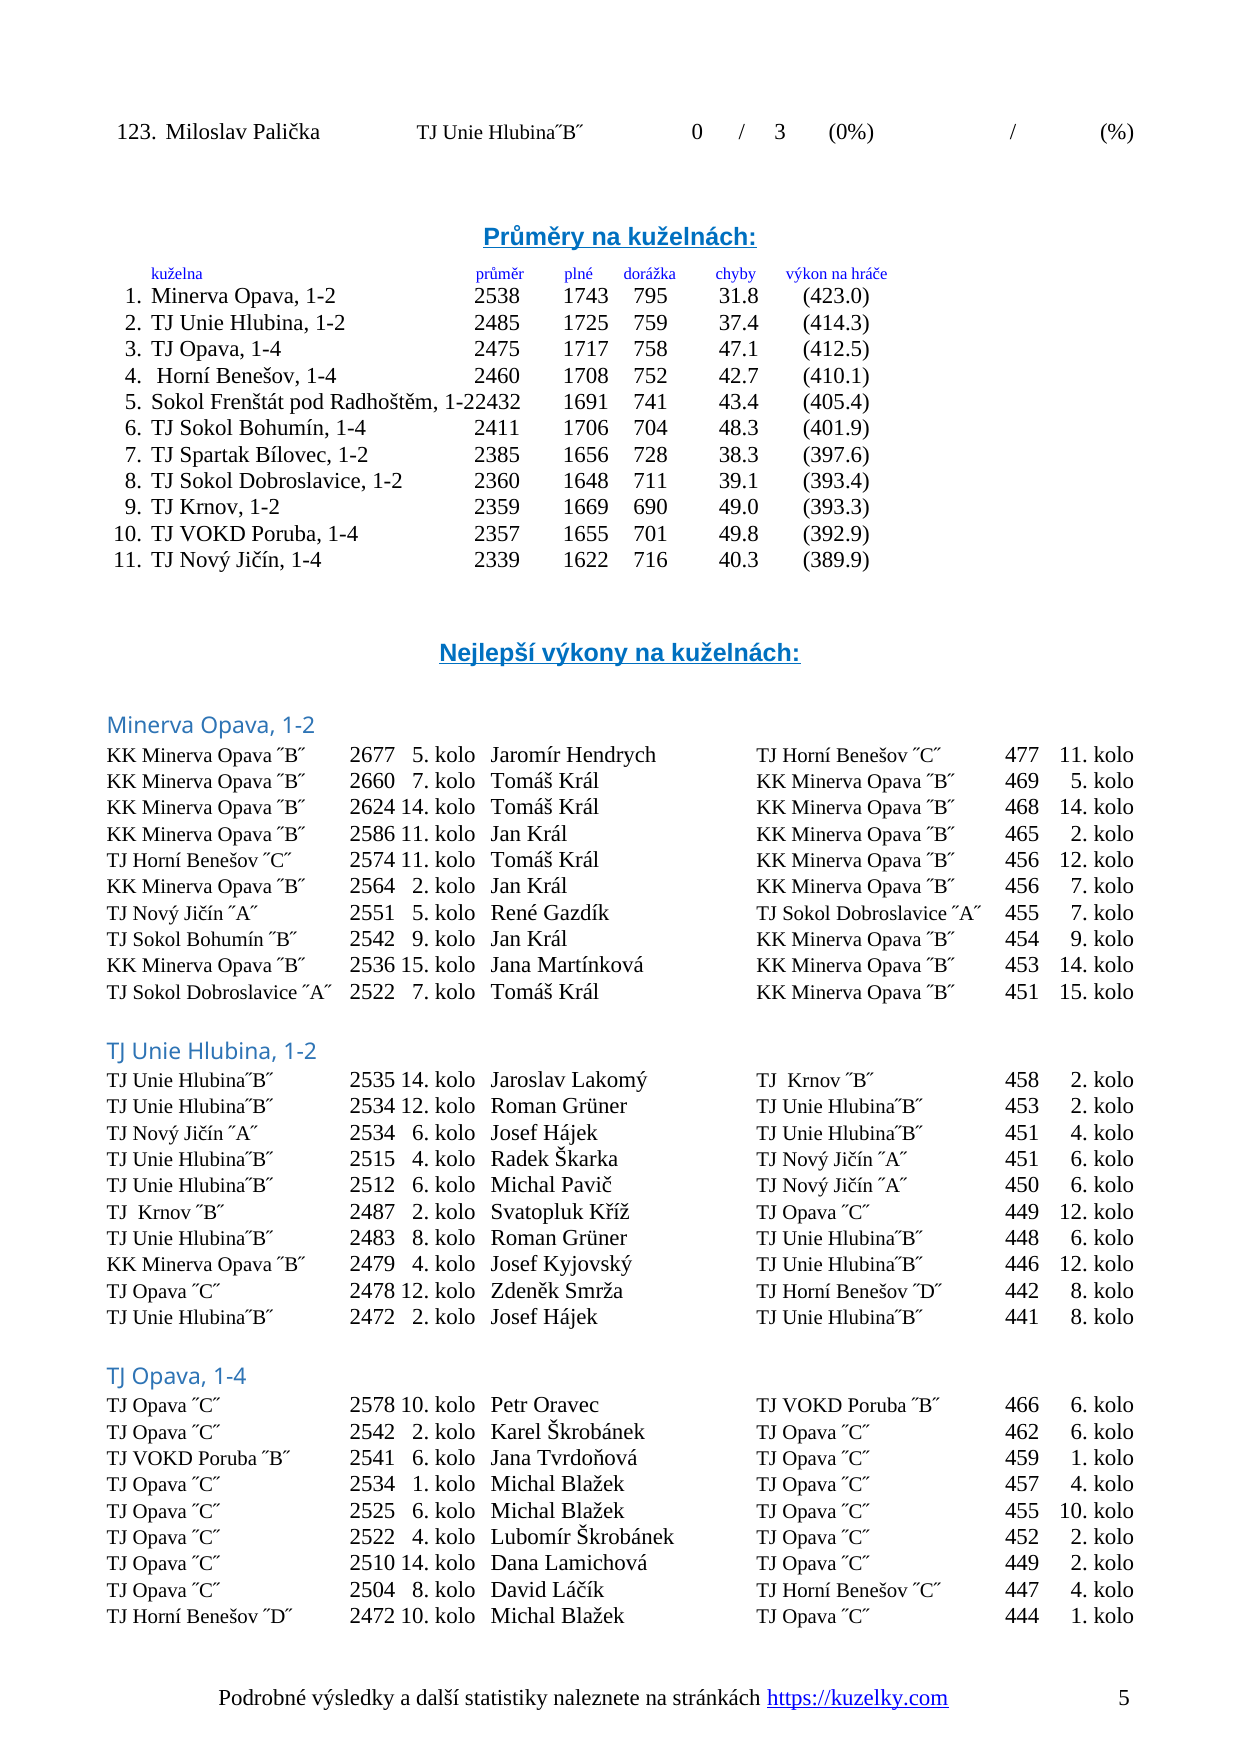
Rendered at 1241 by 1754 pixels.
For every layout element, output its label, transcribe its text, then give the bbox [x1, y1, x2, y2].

text TJ Sokol Bohumín ˝B˝ 2542 9. kolo Jan Král KK Minerva Opava ˝B˝ 454 9. kolo [106, 925, 1134, 952]
text 2. TJ Unie Hlubina, 1-2 2485 1725 759 37.4 (414.3) [106, 309, 1134, 335]
text 6. TJ Sokol Bohumín, 1-4 2411 1706 704 48.3 (401.9) [106, 414, 1134, 441]
text 11. TJ Nový Jičín, 1-4 2339 1622 716 40.3 (389.9) [106, 546, 1134, 572]
text TJ Unie Hlubina˝B˝ 2534 12. kolo Roman Grüner TJ Unie Hlubina˝B˝ 453 2. kolo [106, 1092, 1134, 1119]
subtitle Minerva Opava, 1-2 [106, 709, 1134, 741]
text Nejlepší výkony na kuželnách: [94, 638, 1145, 666]
text KK Minerva Opava ˝B˝ 2660 7. kolo Tomáš Král KK Minerva Opava ˝B˝ 469 5. kolo [106, 767, 1134, 793]
text TJ Unie Hlubina˝B˝ 2483 8. kolo Roman Grüner TJ Unie Hlubina˝B˝ 448 6. kolo [106, 1224, 1134, 1251]
text 123. Miloslav Palička TJ Unie Hlubina˝B˝ 0 / 3 (0%) / (%) [106, 118, 1134, 144]
text 9. TJ Krnov, 1-2 2359 1669 690 49.0 (393.3) [106, 493, 1134, 520]
text KK Minerva Opava ˝B˝ 2479 4. kolo Josef Kyjovský TJ Unie Hlubina˝B˝ 446 12. kolo [106, 1251, 1134, 1277]
text TJ Opava ˝C˝ 2504 8. kolo David Láčík TJ Horní Benešov ˝C˝ 447 4. kolo [106, 1576, 1134, 1602]
text KK Minerva Opava ˝B˝ 2624 14. kolo Tomáš Král KK Minerva Opava ˝B˝ 468 14. kolo [106, 793, 1134, 820]
text TJ Opava ˝C˝ 2578 10. kolo Petr Oravec TJ VOKD Poruba ˝B˝ 466 6. kolo [106, 1391, 1134, 1418]
text TJ Opava ˝C˝ 2510 14. kolo Dana Lamichová TJ Opava ˝C˝ 449 2. kolo [106, 1549, 1134, 1576]
text TJ Horní Benešov ˝C˝ 2574 11. kolo Tomáš Král KK Minerva Opava ˝B˝ 456 12. kolo [106, 846, 1134, 872]
text TJ Opava ˝C˝ 2534 1. kolo Michal Blažek TJ Opava ˝C˝ 457 4. kolo [106, 1470, 1134, 1497]
text TJ Opava ˝C˝ 2478 12. kolo Zdeněk Smrža TJ Horní Benešov ˝D˝ 442 8. kolo [106, 1277, 1134, 1303]
text TJ Unie Hlubina˝B˝ 2515 4. kolo Radek Škarka TJ Nový Jičín ˝A˝ 451 6. kolo [106, 1145, 1134, 1171]
text TJ VOKD Poruba ˝B˝ 2541 6. kolo Jana Tvrdoňová TJ Opava ˝C˝ 459 1. kolo [106, 1444, 1134, 1470]
text TJ Sokol Dobroslavice ˝A˝ 2522 7. kolo Tomáš Král KK Minerva Opava ˝B˝ 451 15. kolo [106, 978, 1134, 1004]
subtitle TJ Unie Hlubina, 1-2 [106, 1035, 1134, 1066]
text TJ Unie Hlubina˝B˝ 2535 14. kolo Jaroslav Lakomý TJ Krnov ˝B˝ 458 2. kolo [106, 1066, 1134, 1092]
text TJ Opava ˝C˝ 2522 4. kolo Lubomír Škrobánek TJ Opava ˝C˝ 452 2. kolo [106, 1523, 1134, 1549]
text TJ Nový Jičín ˝A˝ 2534 6. kolo Josef Hájek TJ Unie Hlubina˝B˝ 451 4. kolo [106, 1119, 1134, 1145]
text 3. TJ Opava, 1-4 2475 1717 758 47.1 (412.5) [106, 335, 1134, 362]
text TJ Unie Hlubina˝B˝ 2472 2. kolo Josef Hájek TJ Unie Hlubina˝B˝ 441 8. kolo [106, 1303, 1134, 1329]
text 1. Minerva Opava, 1-2 2538 1743 795 31.8 (423.0) [106, 283, 1134, 309]
text 5. Sokol Frenštát pod Radhoštěm, 1-2 2432 1691 741 43.4 (405.4) [106, 388, 1134, 414]
text TJ Unie Hlubina˝B˝ 2512 6. kolo Michal Pavič TJ Nový Jičín ˝A˝ 450 6. kolo [106, 1171, 1134, 1198]
text TJ Krnov ˝B˝ 2487 2. kolo Svatopluk Kříž TJ Opava ˝C˝ 449 12. kolo [106, 1198, 1134, 1224]
text TJ Horní Benešov ˝D˝ 2472 10. kolo Michal Blažek TJ Opava ˝C˝ 444 1. kolo [106, 1602, 1134, 1628]
text KK Minerva Opava ˝B˝ 2536 15. kolo Jana Martínková KK Minerva Opava ˝B˝ 453 14. kolo [106, 952, 1134, 978]
subtitle TJ Opava, 1-4 [106, 1360, 1134, 1391]
text 10. TJ VOKD Poruba, 1-4 2357 1655 701 49.8 (392.9) [106, 520, 1134, 546]
text TJ Nový Jičín ˝A˝ 2551 5. kolo René Gazdík TJ Sokol Dobroslavice ˝A˝ 455 7. kolo [106, 899, 1134, 925]
text KK Minerva Opava ˝B˝ 2586 11. kolo Jan Král KK Minerva Opava ˝B˝ 465 2. kolo [106, 820, 1134, 846]
text Průměry na kuželnách: [94, 222, 1145, 251]
text KK Minerva Opava ˝B˝ 2564 2. kolo Jan Král KK Minerva Opava ˝B˝ 456 7. kolo [106, 872, 1134, 899]
text TJ Opava ˝C˝ 2542 2. kolo Karel Škrobánek TJ Opava ˝C˝ 462 6. kolo [106, 1418, 1134, 1444]
text KK Minerva Opava ˝B˝ 2677 5. kolo Jaromír Hendrych TJ Horní Benešov ˝C˝ 477 11. kolo [106, 741, 1134, 767]
text 8. TJ Sokol Dobroslavice, 1-2 2360 1648 711 39.1 (393.4) [106, 467, 1134, 493]
text 7. TJ Spartak Bílovec, 1-2 2385 1656 728 38.3 (397.6) [106, 441, 1134, 467]
text TJ Opava ˝C˝ 2525 6. kolo Michal Blažek TJ Opava ˝C˝ 455 10. kolo [106, 1497, 1134, 1523]
text 4. Horní Benešov, 1-4 2460 1708 752 42.7 (410.1) [106, 362, 1134, 388]
text kuželna průměr plné dorážka chyby výkon na hráče [106, 263, 1134, 283]
